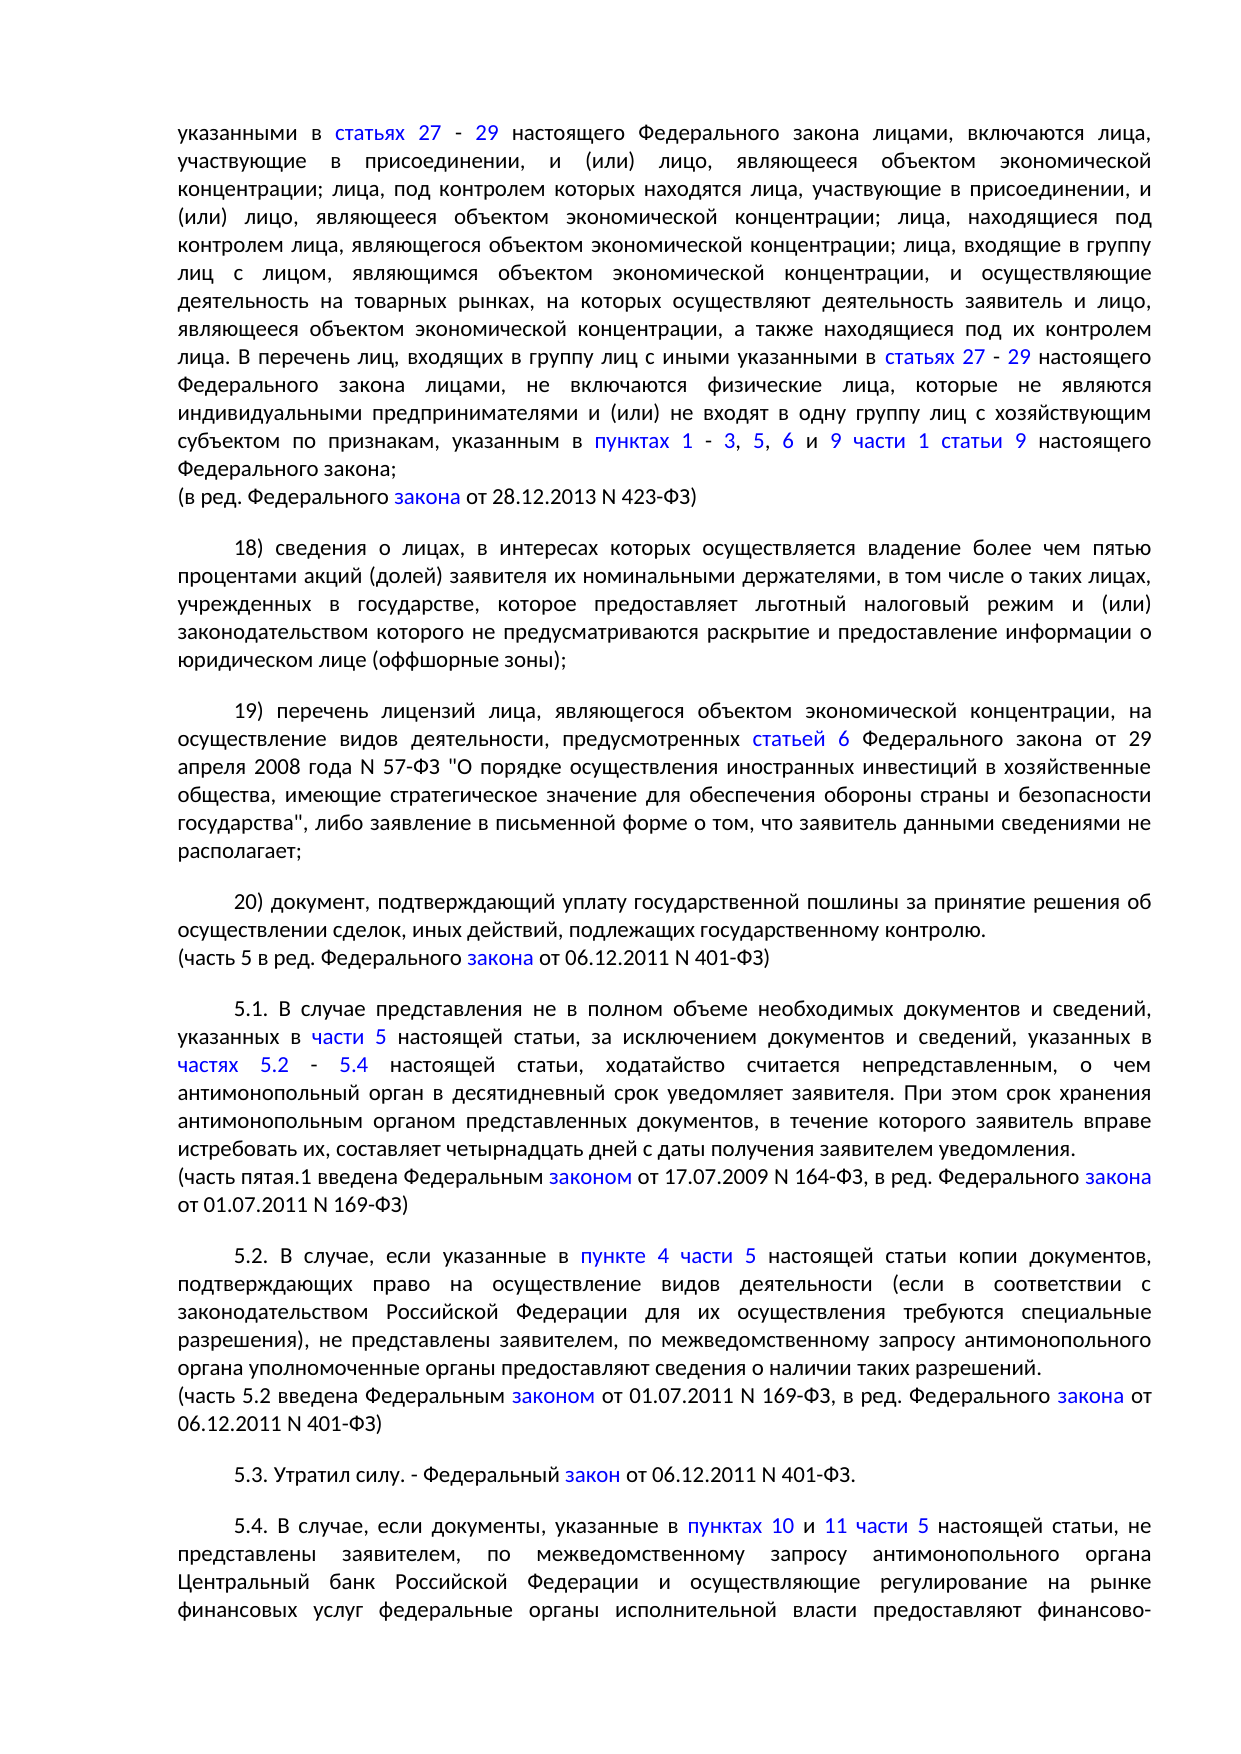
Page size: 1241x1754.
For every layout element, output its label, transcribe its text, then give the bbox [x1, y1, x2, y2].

text 5.1. В случае представления не в полном объеме необходимых документов и сведений, указанных в части 5 настоящей статьи, за исключением документов и сведений, указанных в частях 5.2 - 5.4 настоящей статьи, ходатайство считается непредставленным, о чем антимонопольный орган в десятидневный срок уведомляет заявителя. При этом срок хранения антимонопольным органом представленных документов, в течение которого заявитель вправе истребовать их, составляет четырнадцать дней с даты получения заявителем уведомления. [177, 994, 1152, 1162]
text 19) перечень лицензий лица, являющегося объектом экономической концентрации, на осуществление видов деятельности, предусмотренных статьей 6 Федерального закона от 29 апреля 2008 года N 57-ФЗ "О порядке осуществления иностранных инвестиций в хозяйственные общества, имеющие стратегическое значение для обеспечения обороны страны и безопасности государства", либо заявление в письменной форме о том, что заявитель данными сведениями не располагает; [177, 696, 1152, 864]
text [177, 1511, 1152, 1623]
text (часть пятая.1 введена Федеральным законом от 17.07.2009 N 164-ФЗ, в ред. Федерального закона от 01.07.2011 N 169-ФЗ) [177, 1162, 1152, 1218]
text 5.2. В случае, если указанные в пункте 4 части 5 настоящей статьи копии документов, подтверждающих право на осуществление видов деятельности (если в соответствии с законодательством Российской Федерации для их осуществления требуются специальные разрешения), не представлены заявителем, по межведомственному запросу антимонопольного органа уполномоченные органы предоставляют сведения о наличии таких разрешений. [177, 1241, 1152, 1382]
text 5.3. Утратил силу. - Федеральный закон от 06.12.2011 N 401-ФЗ. [177, 1461, 1152, 1488]
text (часть 5.2 введена Федеральным законом от 01.07.2011 N 169-ФЗ, в ред. Федерального закона от 06.12.2011 N 401-ФЗ) [177, 1382, 1152, 1438]
text 20) документ, подтверждающий уплату государственной пошлины за принятие решения об осуществлении сделок, иных действий, подлежащих государственному контролю. [177, 887, 1152, 943]
text (часть 5 в ред. Федерального закона от 06.12.2011 N 401-ФЗ) [177, 943, 1152, 971]
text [177, 118, 1152, 482]
text (в ред. Федерального закона от 28.12.2013 N 423-ФЗ) [177, 482, 1152, 510]
text 18) сведения о лицах, в интересах которых осуществляется владение более чем пятью процентами акций (долей) заявителя их номинальными держателями, в том числе о таких лицах, учрежденных в государстве, которое предоставляет льготный налоговый режим и (или) законодательством которого не предусматриваются раскрытие и предоставление информации о юридическом лице (оффшорные зоны); [177, 533, 1152, 673]
